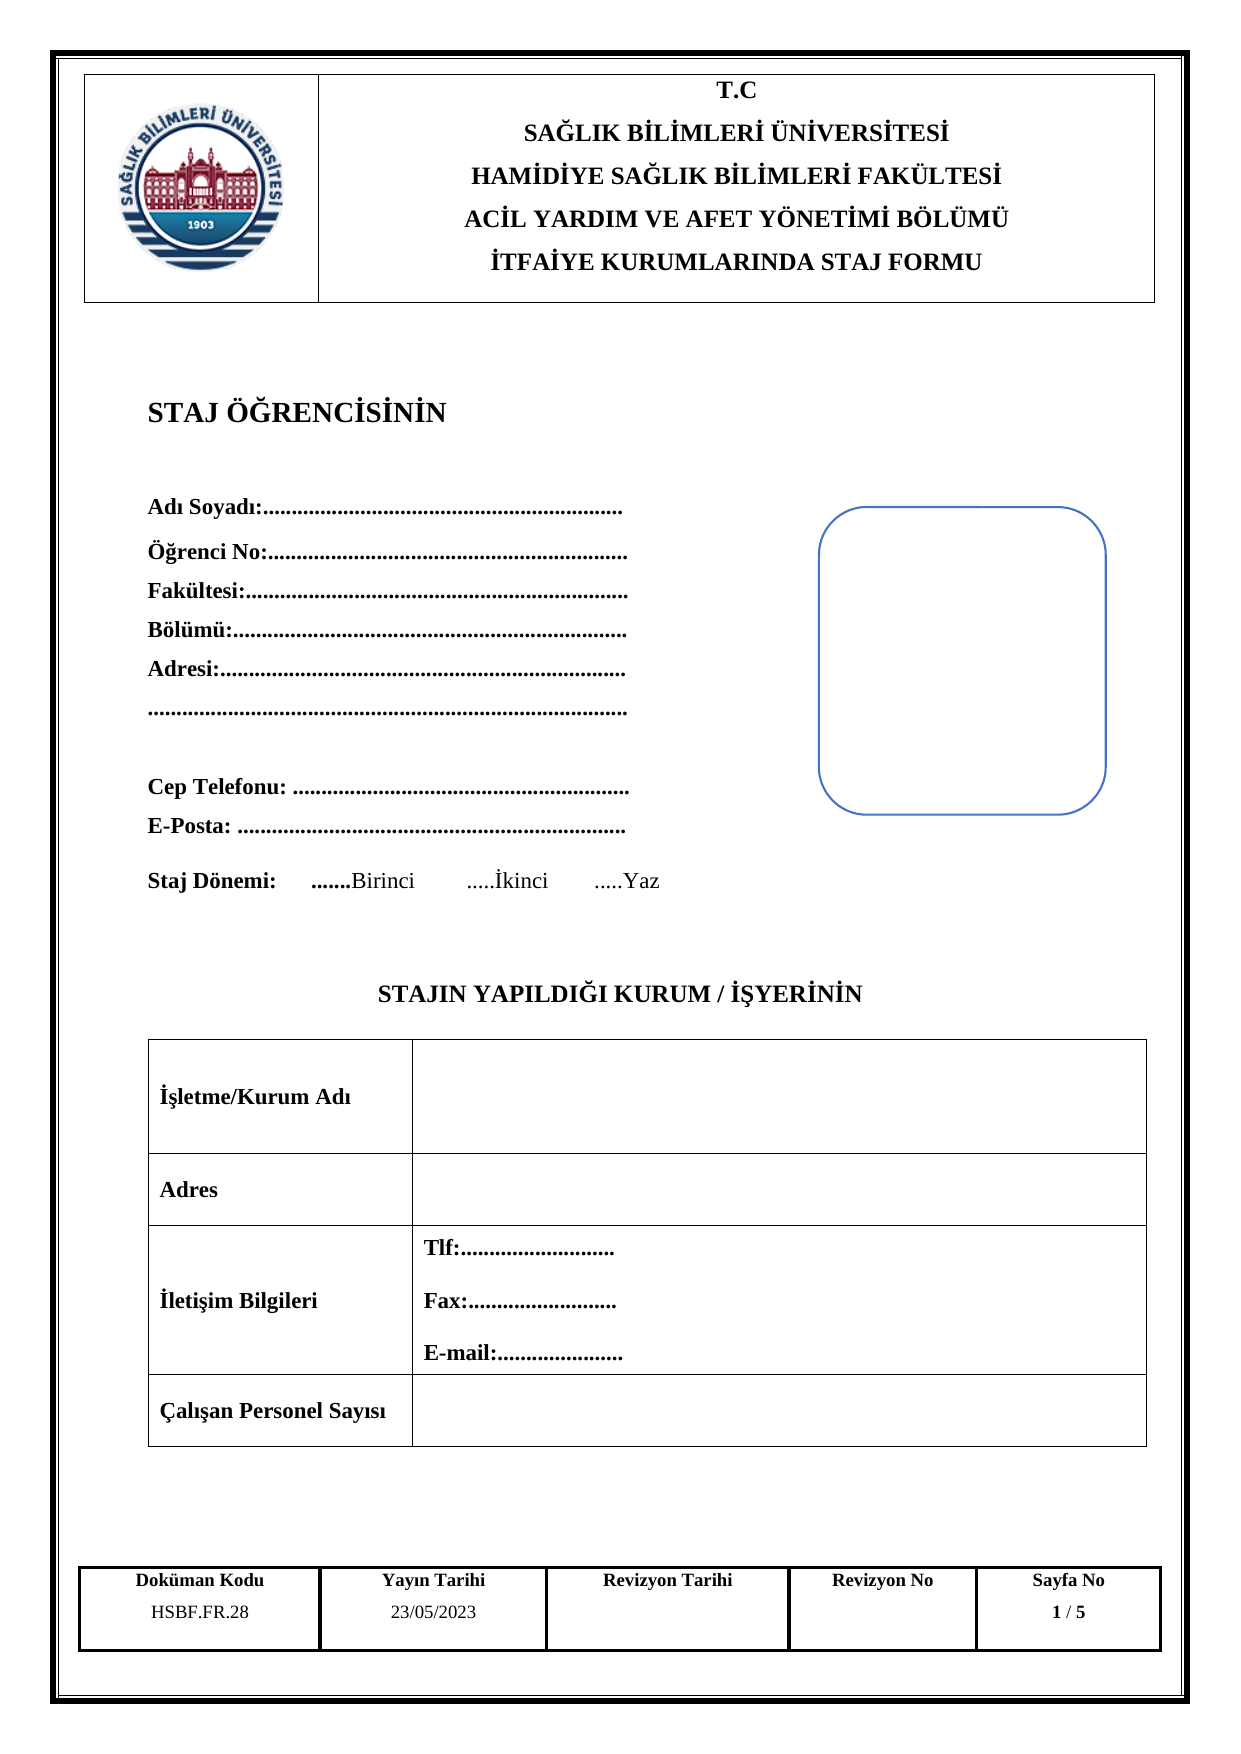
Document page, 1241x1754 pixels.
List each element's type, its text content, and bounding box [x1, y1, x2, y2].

picture [110, 97, 293, 280]
table_cell [413, 1154, 1146, 1225]
table_cell Adres [149, 1154, 412, 1225]
text STAJIN YAPILDIĞI KURUM / İŞYERİNİN [147, 979, 1093, 1007]
table_cell Tlf:........................... Fax:.......................... E-mail:...................... [413, 1226, 1146, 1373]
text STAJ ÖĞRENCİSİNİN [147, 395, 1093, 429]
text E-Posta: .................................................................... [147, 812, 1093, 838]
text Cep Telefonu: ........................................................... [147, 773, 829, 799]
table_header [413, 1040, 1146, 1152]
table_header İşletme/Kurum Adı [149, 1040, 412, 1152]
text Staj Dönemi: .......Birinci .....İkinci .....Yaz [147, 868, 1093, 894]
text Fakültesi:................................................................... [147, 577, 817, 604]
text Bölümü:..................................................................... [147, 616, 817, 642]
text .................................................................................... [147, 694, 817, 720]
table_cell [413, 1375, 1146, 1446]
table_cell İletişim Bilgileri [149, 1226, 412, 1373]
table_cell Çalışan Personel Sayısı [149, 1375, 412, 1446]
text Öğrenci No:............................................................... [147, 538, 820, 565]
text Adresi:....................................................................... [147, 655, 817, 681]
text Adı Soyadı:............................................................... [147, 493, 1093, 520]
